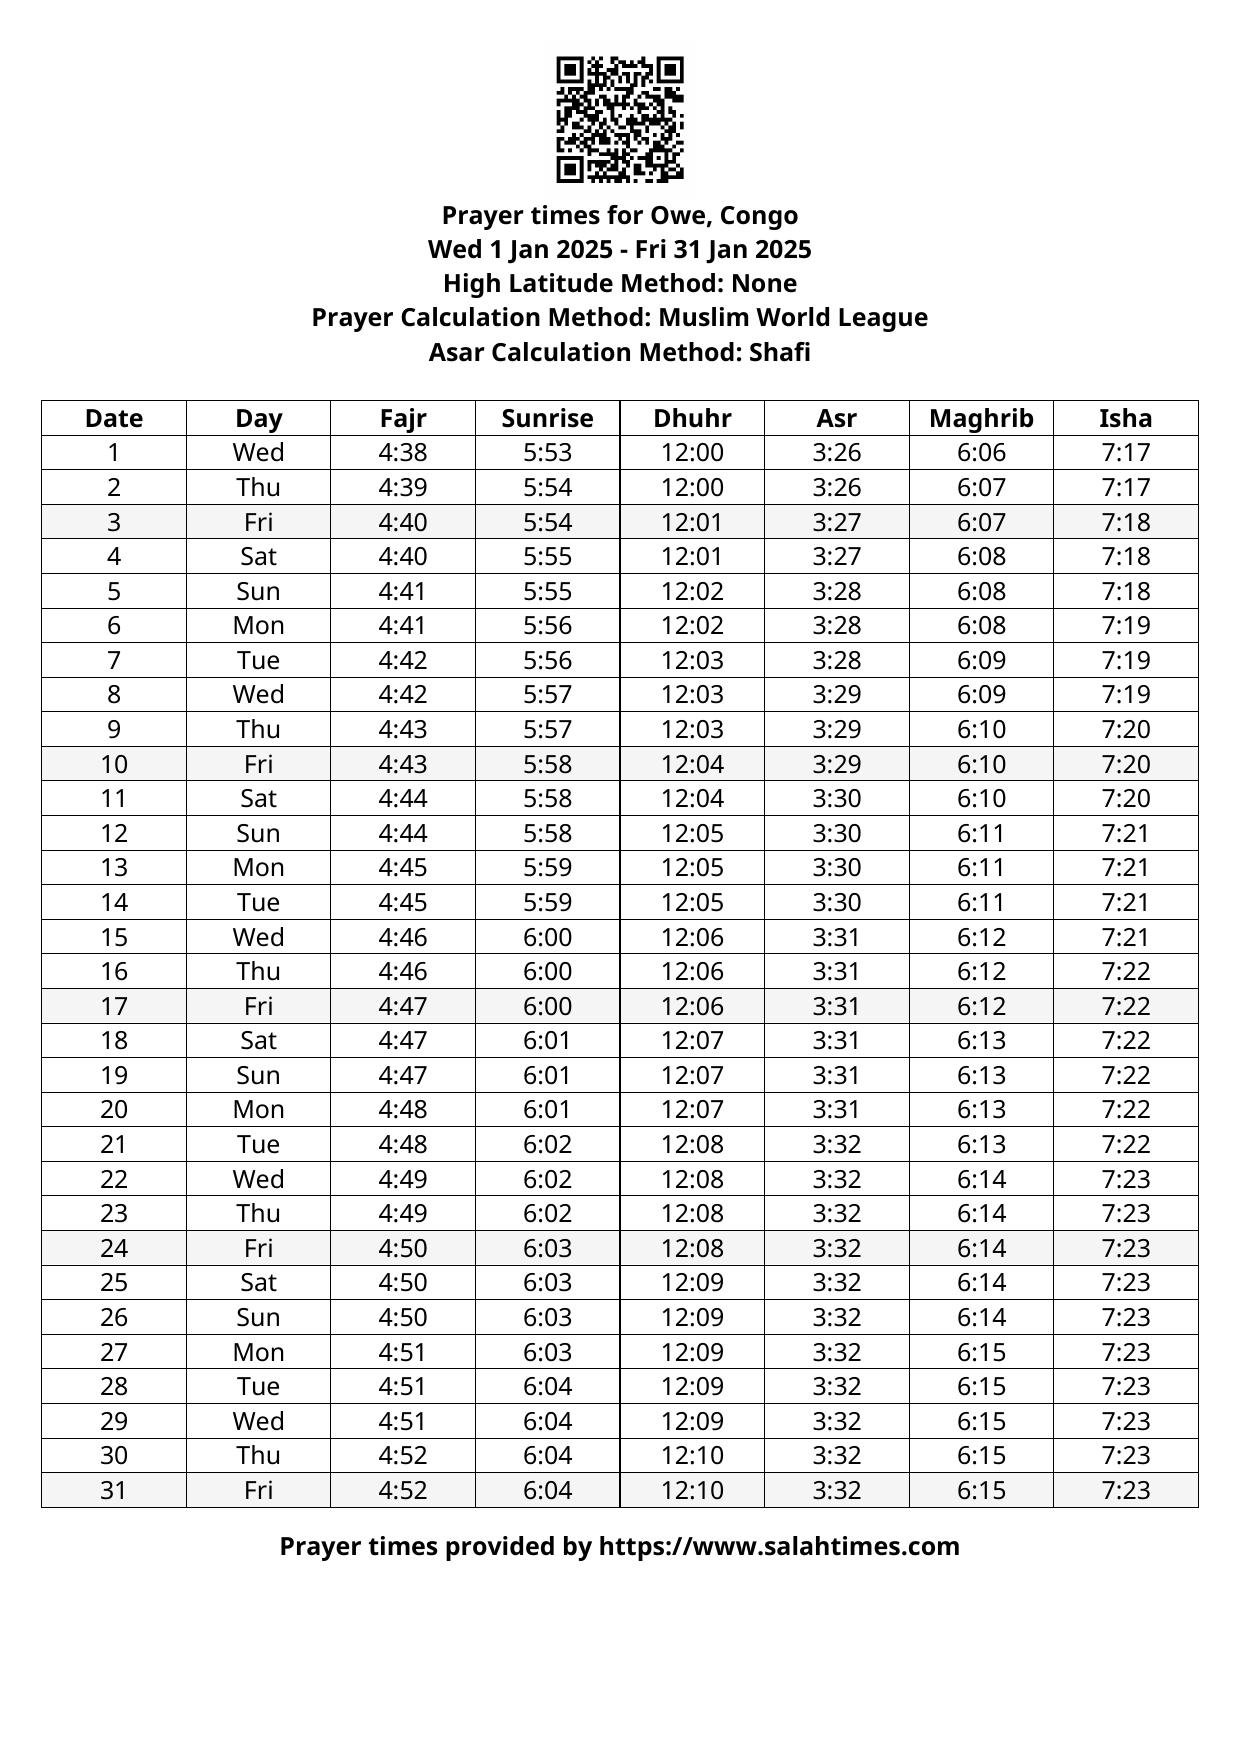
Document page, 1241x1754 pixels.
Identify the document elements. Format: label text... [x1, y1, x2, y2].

table_cell 6:03 [476, 1300, 619, 1334]
text Wed 1 Jan 2025 - Fri 31 Jan 2025 [42, 232, 1198, 266]
table_cell 7:22 [1054, 1058, 1198, 1092]
table_cell 7:23 [1054, 1266, 1198, 1299]
table_cell 4:48 [331, 1093, 475, 1126]
table_cell Sat [187, 1024, 330, 1057]
table_header Date [42, 401, 186, 434]
table_cell 7:21 [1054, 920, 1198, 953]
table_cell 3:29 [765, 712, 909, 746]
table_cell 6:04 [476, 1369, 619, 1403]
table_cell 23 [42, 1196, 186, 1230]
table_cell 4:38 [331, 436, 475, 469]
table_cell 6:12 [910, 920, 1053, 953]
table_cell 5:55 [476, 574, 619, 607]
table_cell 15 [42, 920, 186, 953]
table_cell 12:10 [621, 1473, 764, 1507]
table_cell 12:09 [621, 1300, 764, 1334]
table_cell 10 [42, 747, 186, 780]
table_cell Sat [187, 539, 330, 573]
table_cell 7:22 [1054, 1024, 1198, 1057]
table_cell 7:23 [1054, 1196, 1198, 1230]
table_cell 3 [42, 505, 186, 538]
table_cell 4:41 [331, 574, 475, 607]
table_cell Thu [187, 470, 330, 504]
text Asar Calculation Method: Shafi [42, 334, 1198, 368]
table_cell 7:22 [1054, 954, 1198, 988]
table_cell 12:02 [621, 574, 764, 607]
table_cell 12:03 [621, 643, 764, 677]
text Prayer times for Owe, Congo [42, 198, 1198, 232]
table_cell Fri [187, 1473, 330, 1507]
table_cell 6:12 [910, 954, 1053, 988]
table_cell 7:23 [1054, 1369, 1198, 1403]
table_cell 12:09 [621, 1335, 764, 1368]
table_cell Sat [187, 1266, 330, 1299]
table_cell 25 [42, 1266, 186, 1299]
table_cell 3:26 [765, 470, 909, 504]
table_cell 6:15 [910, 1335, 1053, 1368]
text Prayer times provided by https://www.salahtimes.com [42, 1528, 1198, 1563]
table_cell 6:14 [910, 1196, 1053, 1230]
table_cell 12:08 [621, 1196, 764, 1230]
table_cell Tue [187, 1127, 330, 1161]
table_cell 3:32 [765, 1300, 909, 1334]
table_cell 3:31 [765, 1024, 909, 1057]
table_cell Sun [187, 1058, 330, 1092]
table_cell 5:56 [476, 643, 619, 677]
table_cell 7:23 [1054, 1473, 1198, 1507]
table_cell 16 [42, 954, 186, 988]
text High Latitude Method: None [42, 266, 1198, 300]
table_header Fajr [331, 401, 475, 434]
table_cell 1 [42, 436, 186, 469]
table_cell 6:15 [910, 1473, 1053, 1507]
table_cell 12:02 [621, 609, 764, 642]
table_cell 4:47 [331, 1024, 475, 1057]
table_cell 3:27 [765, 505, 909, 538]
table_header Sunrise [476, 401, 619, 434]
table_cell Thu [187, 954, 330, 988]
table_cell Sun [187, 574, 330, 607]
table_cell 5:56 [476, 609, 619, 642]
table_cell 4:45 [331, 885, 475, 919]
table_cell 12:06 [621, 954, 764, 988]
table_cell 7 [42, 643, 186, 677]
table_cell 3:31 [765, 1093, 909, 1126]
table_cell 7:19 [1054, 678, 1198, 711]
table_cell 3:32 [765, 1266, 909, 1299]
table_cell 6:02 [476, 1196, 619, 1230]
table_cell 7:23 [1054, 1300, 1198, 1334]
table_cell 5:59 [476, 851, 619, 884]
table_cell 12:00 [621, 470, 764, 504]
table_cell 4:43 [331, 747, 475, 780]
table_cell 4:51 [331, 1404, 475, 1437]
table_cell Wed [187, 436, 330, 469]
table_cell 6:15 [910, 1404, 1053, 1437]
table_cell 12:07 [621, 1093, 764, 1126]
table_cell Wed [187, 920, 330, 953]
table_cell 3:32 [765, 1196, 909, 1230]
table_cell 17 [42, 989, 186, 1022]
table_cell 4:52 [331, 1473, 475, 1507]
table_cell 7:18 [1054, 574, 1198, 607]
table_cell 3:32 [765, 1369, 909, 1403]
table_cell Fri [187, 989, 330, 1022]
table_cell Thu [187, 712, 330, 746]
table_cell 3:27 [765, 539, 909, 573]
table_cell 5:53 [476, 436, 619, 469]
table_cell Tue [187, 643, 330, 677]
table_cell Tue [187, 885, 330, 919]
table_cell 11 [42, 781, 186, 815]
table_cell 12:09 [621, 1404, 764, 1437]
table_cell 4:47 [331, 989, 475, 1022]
table_cell 6:04 [476, 1473, 619, 1507]
table_cell 5:59 [476, 885, 619, 919]
table_cell 4:49 [331, 1162, 475, 1195]
table_cell 28 [42, 1369, 186, 1403]
table_header Isha [1054, 401, 1198, 434]
table_cell 5:55 [476, 539, 619, 573]
table_cell 7:18 [1054, 505, 1198, 538]
table_cell 8 [42, 678, 186, 711]
table_cell 6 [42, 609, 186, 642]
table_cell 3:32 [765, 1127, 909, 1161]
table_cell 12:04 [621, 781, 764, 815]
table_cell 7:20 [1054, 712, 1198, 746]
table_cell 6:02 [476, 1162, 619, 1195]
table_cell 7:18 [1054, 539, 1198, 573]
table_cell 6:08 [910, 609, 1053, 642]
table_cell 12:08 [621, 1127, 764, 1161]
table_cell Thu [187, 1439, 330, 1472]
table_cell 3:28 [765, 643, 909, 677]
table_cell 7:17 [1054, 470, 1198, 504]
table_cell 3:32 [765, 1162, 909, 1195]
table_cell 21 [42, 1127, 186, 1161]
table_cell 4:44 [331, 781, 475, 815]
table_cell 5:58 [476, 816, 619, 849]
table_cell 12:06 [621, 920, 764, 953]
table_cell 4:51 [331, 1369, 475, 1403]
table_cell 19 [42, 1058, 186, 1092]
table_cell 12:04 [621, 747, 764, 780]
table_cell 22 [42, 1162, 186, 1195]
table_cell Fri [187, 505, 330, 538]
picture [542, 41, 699, 198]
table_cell 4:40 [331, 539, 475, 573]
table_cell 3:31 [765, 989, 909, 1022]
table_cell 12:08 [621, 1231, 764, 1264]
table_cell 4:41 [331, 609, 475, 642]
table_cell 7:21 [1054, 851, 1198, 884]
table_cell 7:22 [1054, 989, 1198, 1022]
table_cell 7:17 [1054, 436, 1198, 469]
table_cell 5:58 [476, 781, 619, 815]
table_cell 6:00 [476, 989, 619, 1022]
table_cell 7:19 [1054, 643, 1198, 677]
table_cell 6:15 [910, 1439, 1053, 1472]
table_cell 7:21 [1054, 816, 1198, 849]
table_cell 6:04 [476, 1404, 619, 1437]
table_cell 4:46 [331, 954, 475, 988]
table_cell 6:14 [910, 1231, 1053, 1264]
table_cell 6:09 [910, 643, 1053, 677]
table_cell 5:57 [476, 678, 619, 711]
table_cell 4:48 [331, 1127, 475, 1161]
table_header Day [187, 401, 330, 434]
table_cell 31 [42, 1473, 186, 1507]
table_header Maghrib [910, 401, 1053, 434]
table_cell 6:01 [476, 1058, 619, 1092]
table_header Asr [765, 401, 909, 434]
table_cell 7:21 [1054, 885, 1198, 919]
table_cell 6:13 [910, 1024, 1053, 1057]
table_cell 12:05 [621, 885, 764, 919]
table_cell 3:26 [765, 436, 909, 469]
table_cell 6:00 [476, 920, 619, 953]
table_cell 20 [42, 1093, 186, 1126]
table_cell 7:19 [1054, 609, 1198, 642]
table_cell 7:23 [1054, 1162, 1198, 1195]
table_cell 4:39 [331, 470, 475, 504]
table_cell 12:03 [621, 678, 764, 711]
table_cell 12 [42, 816, 186, 849]
table_cell 4:49 [331, 1196, 475, 1230]
table_cell 6:06 [910, 436, 1053, 469]
table_cell 12:01 [621, 505, 764, 538]
table_cell Mon [187, 1335, 330, 1368]
table_header Dhuhr [621, 401, 764, 434]
table_cell 6:15 [910, 1369, 1053, 1403]
table_cell 6:02 [476, 1127, 619, 1161]
table_cell 3:32 [765, 1473, 909, 1507]
table_cell 7:23 [1054, 1439, 1198, 1472]
table_cell 6:03 [476, 1335, 619, 1368]
table_cell 6:07 [910, 470, 1053, 504]
table_cell 3:32 [765, 1404, 909, 1437]
table_cell 5:57 [476, 712, 619, 746]
table_cell 24 [42, 1231, 186, 1264]
table_cell 6:13 [910, 1058, 1053, 1092]
table_cell 6:10 [910, 747, 1053, 780]
table_cell Mon [187, 609, 330, 642]
table_cell Tue [187, 1369, 330, 1403]
table_cell 3:30 [765, 851, 909, 884]
table_cell 4:40 [331, 505, 475, 538]
table_cell 6:10 [910, 712, 1053, 746]
table_cell Wed [187, 1404, 330, 1437]
table_cell 6:14 [910, 1266, 1053, 1299]
table_cell 3:28 [765, 609, 909, 642]
table_cell 12:09 [621, 1266, 764, 1299]
table_cell 6:07 [910, 505, 1053, 538]
table_cell 6:14 [910, 1162, 1053, 1195]
table_cell 4:46 [331, 920, 475, 953]
table_cell 3:31 [765, 920, 909, 953]
table_cell 12:10 [621, 1439, 764, 1472]
table_cell 12:01 [621, 539, 764, 573]
table_cell 4:50 [331, 1231, 475, 1264]
table_cell 6:08 [910, 574, 1053, 607]
table_cell Mon [187, 1093, 330, 1126]
table_cell 2 [42, 470, 186, 504]
table_cell 9 [42, 712, 186, 746]
table_cell 4:45 [331, 851, 475, 884]
table_cell 27 [42, 1335, 186, 1368]
table_cell 12:07 [621, 1024, 764, 1057]
table_cell 3:32 [765, 1231, 909, 1264]
table_cell 6:03 [476, 1266, 619, 1299]
table_cell 7:20 [1054, 781, 1198, 815]
table_cell 12:00 [621, 436, 764, 469]
table_cell 12:05 [621, 851, 764, 884]
table_cell Fri [187, 1231, 330, 1264]
table_cell Sat [187, 781, 330, 815]
table_cell 18 [42, 1024, 186, 1057]
table_cell 6:11 [910, 851, 1053, 884]
table_cell 6:01 [476, 1093, 619, 1126]
table_cell 14 [42, 885, 186, 919]
table_cell 3:31 [765, 954, 909, 988]
table_cell 3:28 [765, 574, 909, 607]
table_cell 12:08 [621, 1162, 764, 1195]
table_cell 12:03 [621, 712, 764, 746]
table_cell 4:42 [331, 678, 475, 711]
table_cell 3:29 [765, 747, 909, 780]
table_cell 7:22 [1054, 1127, 1198, 1161]
table_cell 4:52 [331, 1439, 475, 1472]
table_cell 6:11 [910, 885, 1053, 919]
table_cell 7:23 [1054, 1335, 1198, 1368]
table_cell Fri [187, 747, 330, 780]
table_cell 12:07 [621, 1058, 764, 1092]
text Prayer Calculation Method: Muslim World League [42, 300, 1198, 334]
table_cell 4:47 [331, 1058, 475, 1092]
table_cell 3:32 [765, 1439, 909, 1472]
table_cell 7:23 [1054, 1404, 1198, 1437]
table_cell 6:11 [910, 816, 1053, 849]
table_cell 30 [42, 1439, 186, 1472]
table_cell 4:50 [331, 1266, 475, 1299]
table_cell 3:29 [765, 678, 909, 711]
table_cell 4:51 [331, 1335, 475, 1368]
table_cell 3:30 [765, 885, 909, 919]
table_cell 4:43 [331, 712, 475, 746]
table_cell 3:30 [765, 816, 909, 849]
table_cell 6:10 [910, 781, 1053, 815]
table_cell Wed [187, 678, 330, 711]
table_cell 13 [42, 851, 186, 884]
table_cell Mon [187, 851, 330, 884]
table_cell 6:13 [910, 1127, 1053, 1161]
table_cell 5 [42, 574, 186, 607]
table_cell 7:22 [1054, 1093, 1198, 1126]
table_cell 6:13 [910, 1093, 1053, 1126]
table_cell 3:31 [765, 1058, 909, 1092]
table_cell 29 [42, 1404, 186, 1437]
table_cell 7:20 [1054, 747, 1198, 780]
table_cell 4:50 [331, 1300, 475, 1334]
table_cell Sun [187, 1300, 330, 1334]
table_cell 5:58 [476, 747, 619, 780]
table_cell 6:03 [476, 1231, 619, 1264]
table_cell 6:14 [910, 1300, 1053, 1334]
table_cell 5:54 [476, 505, 619, 538]
table_cell 3:30 [765, 781, 909, 815]
table_cell 12:05 [621, 816, 764, 849]
table_cell 6:01 [476, 1024, 619, 1057]
table_cell 5:54 [476, 470, 619, 504]
table_cell Wed [187, 1162, 330, 1195]
table_cell Thu [187, 1196, 330, 1230]
table_cell 6:12 [910, 989, 1053, 1022]
table_cell 4:42 [331, 643, 475, 677]
table_cell 3:32 [765, 1335, 909, 1368]
table_cell 7:23 [1054, 1231, 1198, 1264]
table_cell 4 [42, 539, 186, 573]
table_cell 12:09 [621, 1369, 764, 1403]
table_cell 26 [42, 1300, 186, 1334]
table_cell Sun [187, 816, 330, 849]
table_cell 4:44 [331, 816, 475, 849]
table_cell 6:04 [476, 1439, 619, 1472]
table_cell 12:06 [621, 989, 764, 1022]
table_cell 6:00 [476, 954, 619, 988]
table_cell 6:09 [910, 678, 1053, 711]
table_cell 6:08 [910, 539, 1053, 573]
